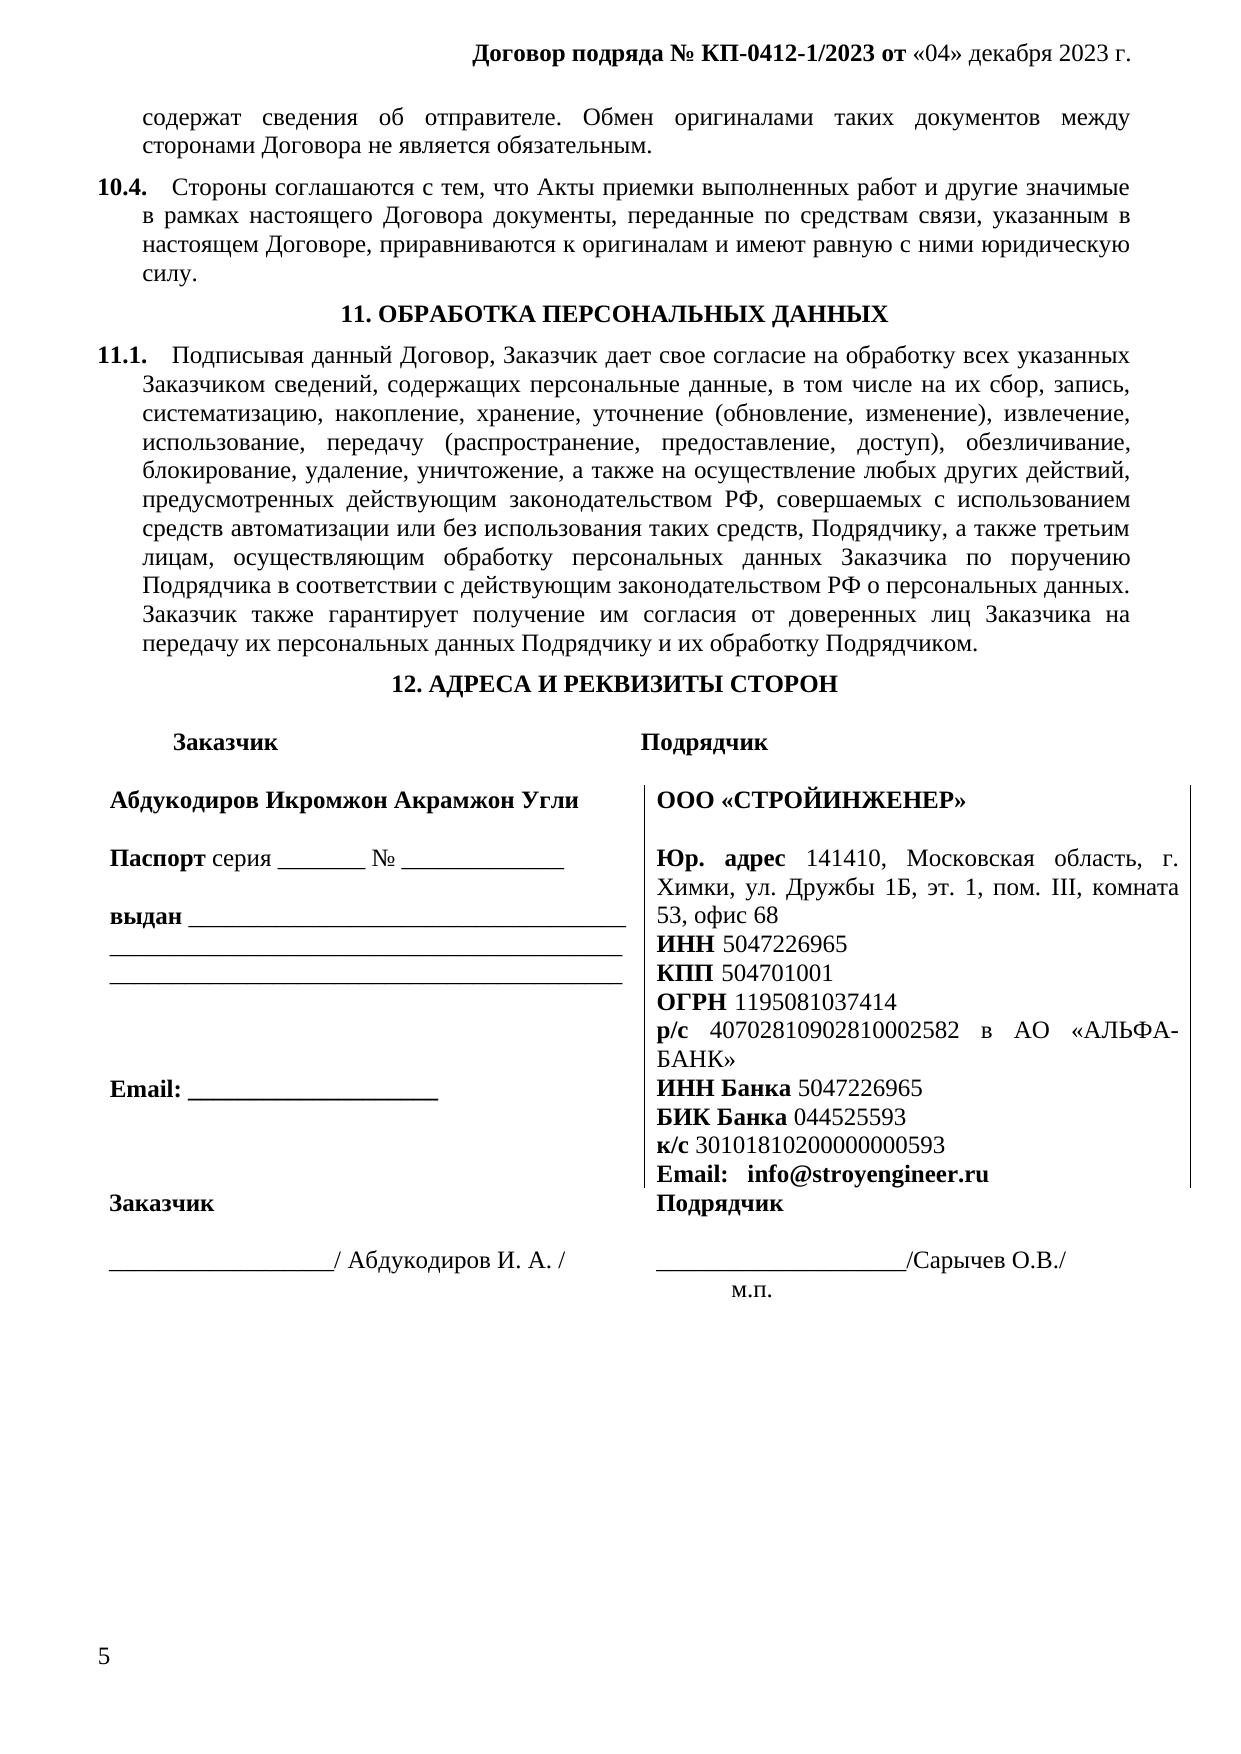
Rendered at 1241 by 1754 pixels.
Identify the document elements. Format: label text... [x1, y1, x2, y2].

table_header Подрядчик [645, 1188, 1190, 1217]
list Стороны соглашаются с тем, что Акты приемки выполненных работ и другие значимые в рамках настоящего Договора документы, переданные по средствам связи, указанным в настоящем Договоре, приравниваются к оригиналам и имеют равную с ними юридическую силу. [97, 172, 1131, 287]
table_header ООО «СТРОЙИНЖЕНЕР» Юр. адрес 141410, Московская область, г. Химки, ул. Дружбы 1Б, эт. 1, пом. III, комната 53, офис 68 ИНН 5047226965 КПП 504701001 ОГРН 1195081037414 р/с 40702810902810002582 в АО «АЛЬФА-БАНК» ИНН Банка 5047226965 БИК Банка 044525593 к/с 30101810200000000593 Email: info@stroyengineer.ru [645, 785, 1190, 1188]
table_header Абдукодиров Икромжон Акрамжон Угли Паспорт серия _______ № _____________ выдан ___________________________________ _________________________________________ _________________________________________ Email: ____________________ [98, 785, 644, 1188]
list АДРЕСА И РЕКВИЗИТЫ СТОРОН [98, 669, 1131, 698]
table_cell __________________/ Абдукодиров И. А. / [98, 1217, 645, 1312]
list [97, 102, 1131, 159]
table_cell ____________________/Сарычев О.В./ м.п. [645, 1217, 1190, 1312]
text Заказчик Подрядчик [98, 727, 1131, 756]
table_header Заказчик [98, 1188, 645, 1217]
list ОБРАБОТКА ПЕРСОНАЛЬНЫХ ДАННЫХ [98, 299, 1131, 328]
list Подписывая данный Договор, Заказчик дает свое согласие на обработку всех указанных Заказчиком сведений, содержащих персональные данные, в том числе на их сбор, запись, систематизацию, накопление, хранение, уточнение (обновление, изменение), извлечение, использование, передачу (распространение, предоставление, доступ), обезличивание, блокирование, удаление, уничтожение, а также на осуществление любых других действий, предусмотренных действующим законодательством РФ, совершаемых с использованием средств автоматизации или без использования таких средств, Подрядчику, а также третьим лицам, осуществляющим обработку персональных данных Заказчика по поручению Подрядчика в соответствии с действующим законодательством РФ о персональных данных. Заказчик также гарантирует получение им согласия от доверенных лиц Заказчика на передачу их персональных данных Подрядчику и их обработку Подрядчиком. [97, 341, 1131, 657]
